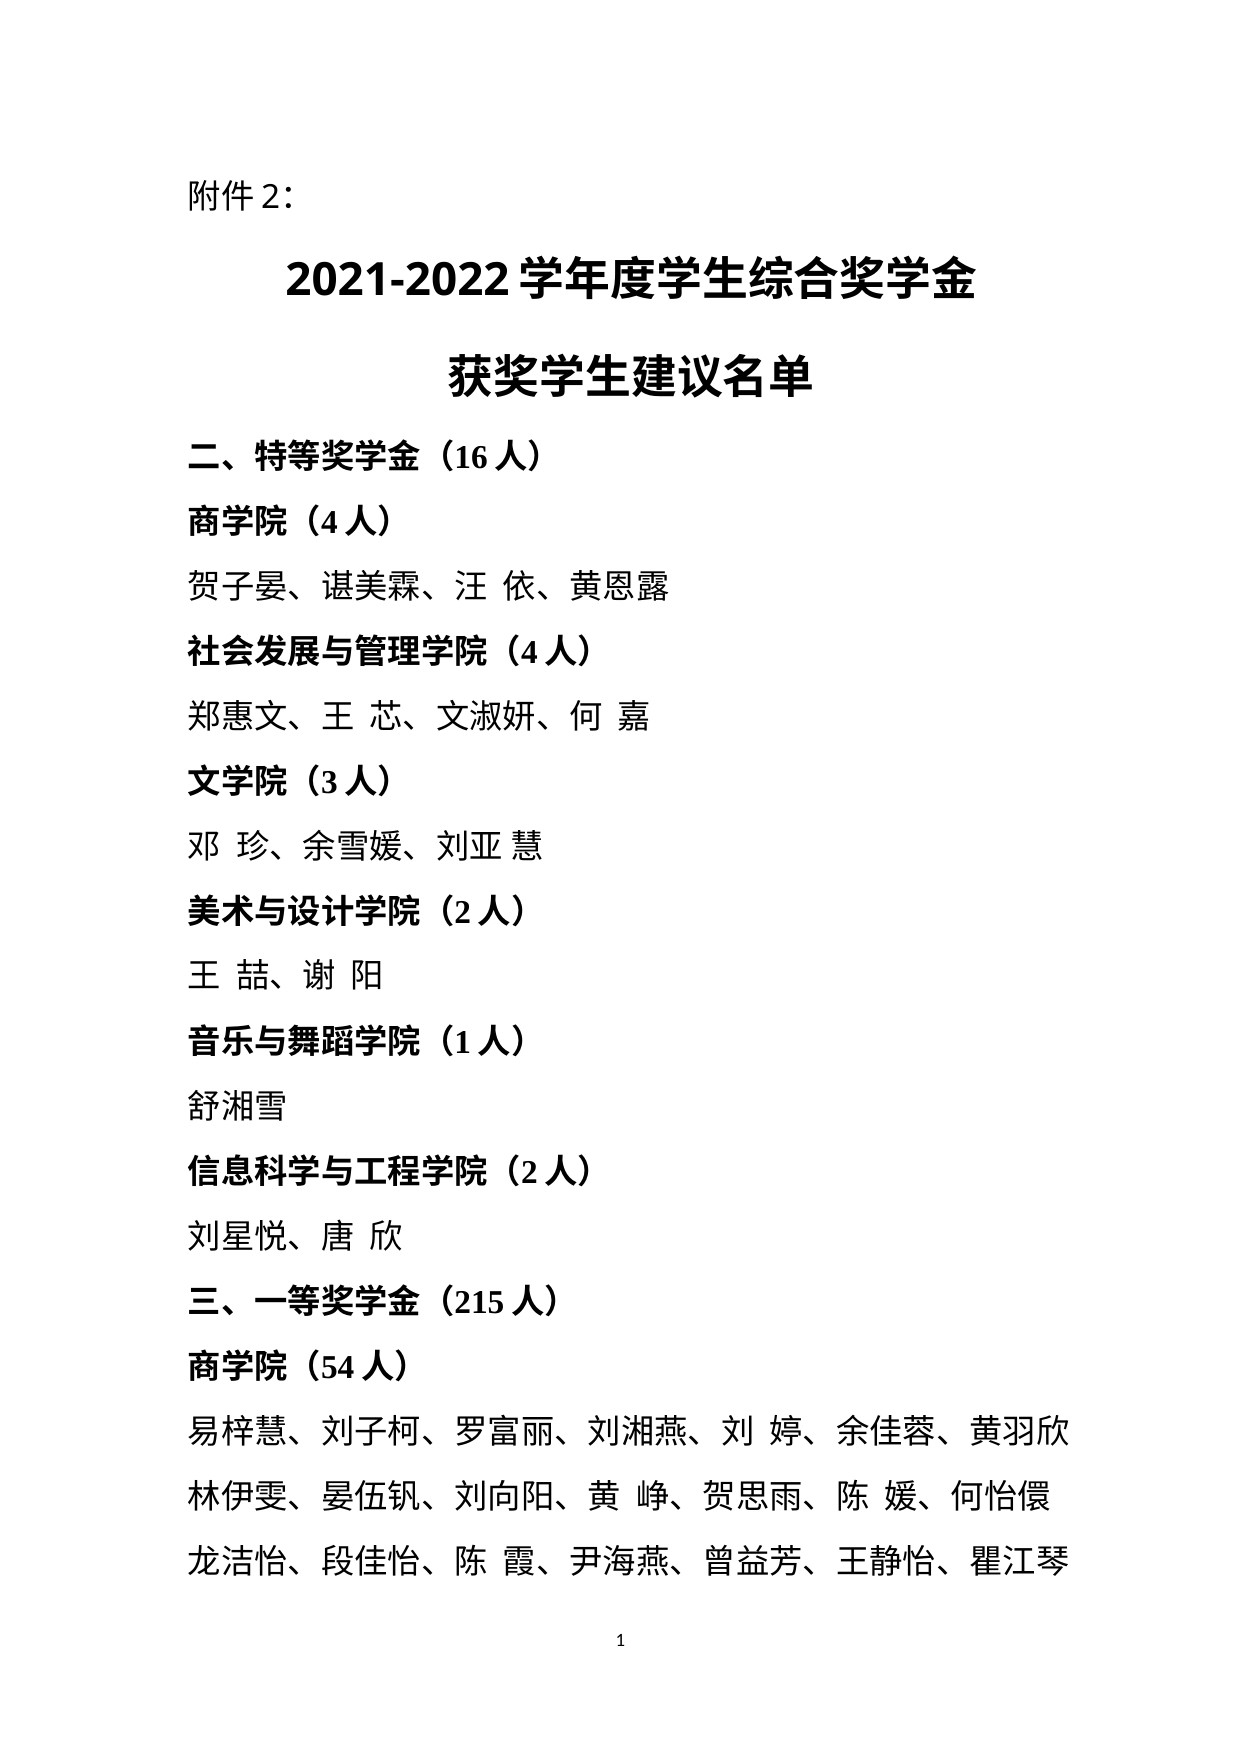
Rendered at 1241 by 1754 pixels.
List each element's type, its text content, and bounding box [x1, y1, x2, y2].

text 二、特等奖学金（16人） [187, 422, 1074, 487]
text 郑惠文、王 芯、文淑妍、何 嘉 [187, 682, 1074, 747]
text 商学院（54人） [187, 1332, 1074, 1397]
text 贺子晏、谌美霖、汪 依、黄恩露 [187, 552, 1074, 617]
text 邓 珍、余雪媛、刘亚 慧 [187, 812, 1074, 877]
text 音乐与舞蹈学院（1人） [187, 1007, 1074, 1072]
text 王 喆、谢 阳 [187, 942, 1074, 1007]
text 社会发展与管理学院（4人） [187, 617, 1074, 682]
text 舒湘雪 [187, 1072, 1074, 1137]
text 文学院（3人） [187, 747, 1074, 812]
text 商学院（4人） [187, 487, 1074, 552]
text 美术与设计学院（2人） [187, 877, 1074, 942]
text 获奖学生建议名单 [187, 324, 1074, 422]
text 附件2： [187, 162, 1074, 227]
text 刘星悦、唐 欣 [187, 1202, 1074, 1267]
text 信息科学与工程学院（2人） [187, 1137, 1074, 1202]
text 2021-2022学年度学生综合奖学金 [187, 227, 1074, 324]
list 一等奖学金（215人） [187, 1267, 1074, 1332]
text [187, 1397, 1074, 1592]
